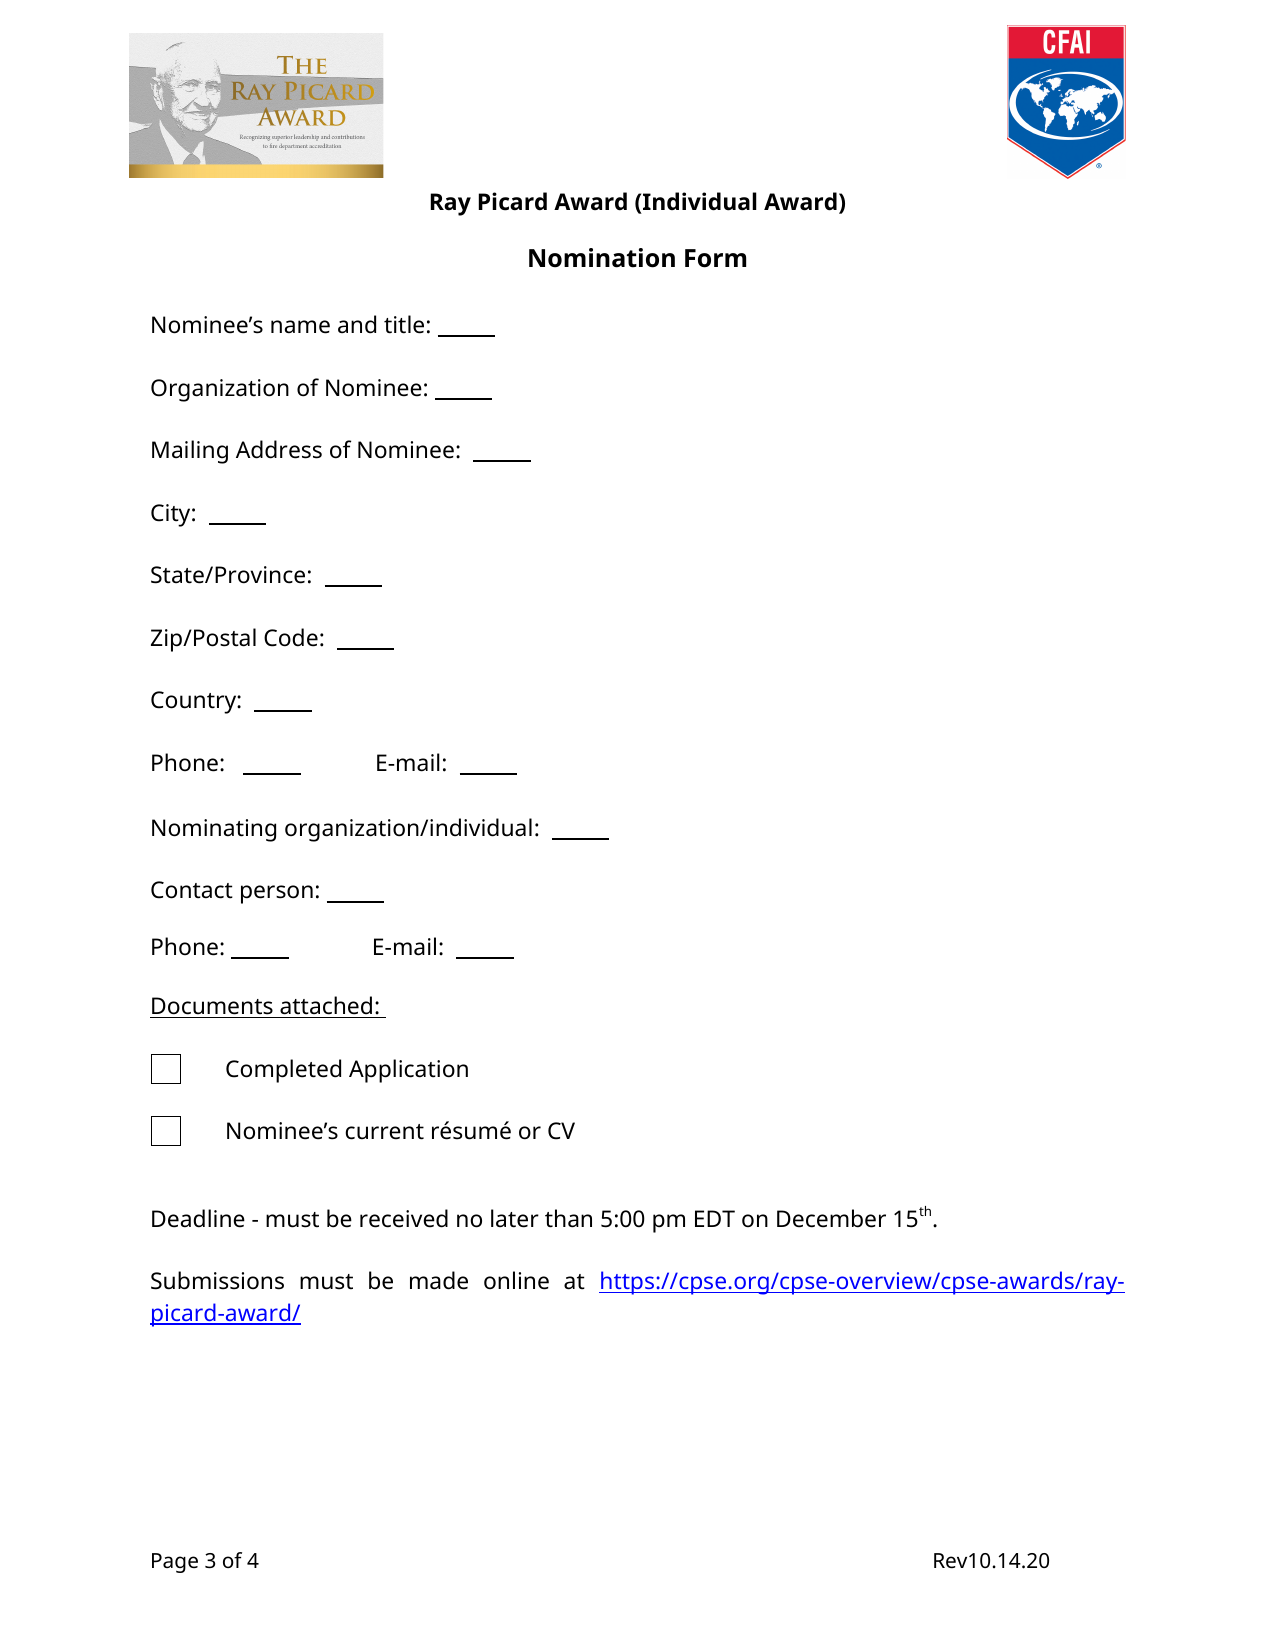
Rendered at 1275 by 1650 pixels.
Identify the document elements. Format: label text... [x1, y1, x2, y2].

text Completed Application [150, 1053, 1125, 1084]
text Submissions must be made online at https://cpse.org/cpse-overview/cpse-awards/ray-picard-award/ [150, 1265, 1125, 1328]
text Contact person: [150, 874, 1125, 906]
text Mailing Address of Nominee: [150, 434, 1125, 465]
subtitle Organization of Nominee: [150, 372, 1125, 403]
subtitle Deadline - must be received no later than 5:00 pm EDT on December 15th. [150, 1203, 1125, 1234]
text Nomination Form [150, 241, 1125, 275]
subtitle Phone: E-mail: [150, 931, 1125, 962]
text Documents attached: [150, 990, 1125, 1022]
text Phone: E-mail: [150, 747, 1125, 778]
text Nominee’s current résumé or CV [150, 1115, 1125, 1147]
picture [1007, 25, 1126, 179]
text Zip/Postal Code: [150, 622, 1125, 653]
text State/Province: [150, 559, 1125, 590]
text Nominee’s name and title: [150, 309, 1125, 340]
text Country: [150, 684, 1125, 715]
text City: [150, 497, 1125, 528]
text Nominating organization/individual: [150, 812, 1125, 843]
picture [129, 33, 384, 178]
